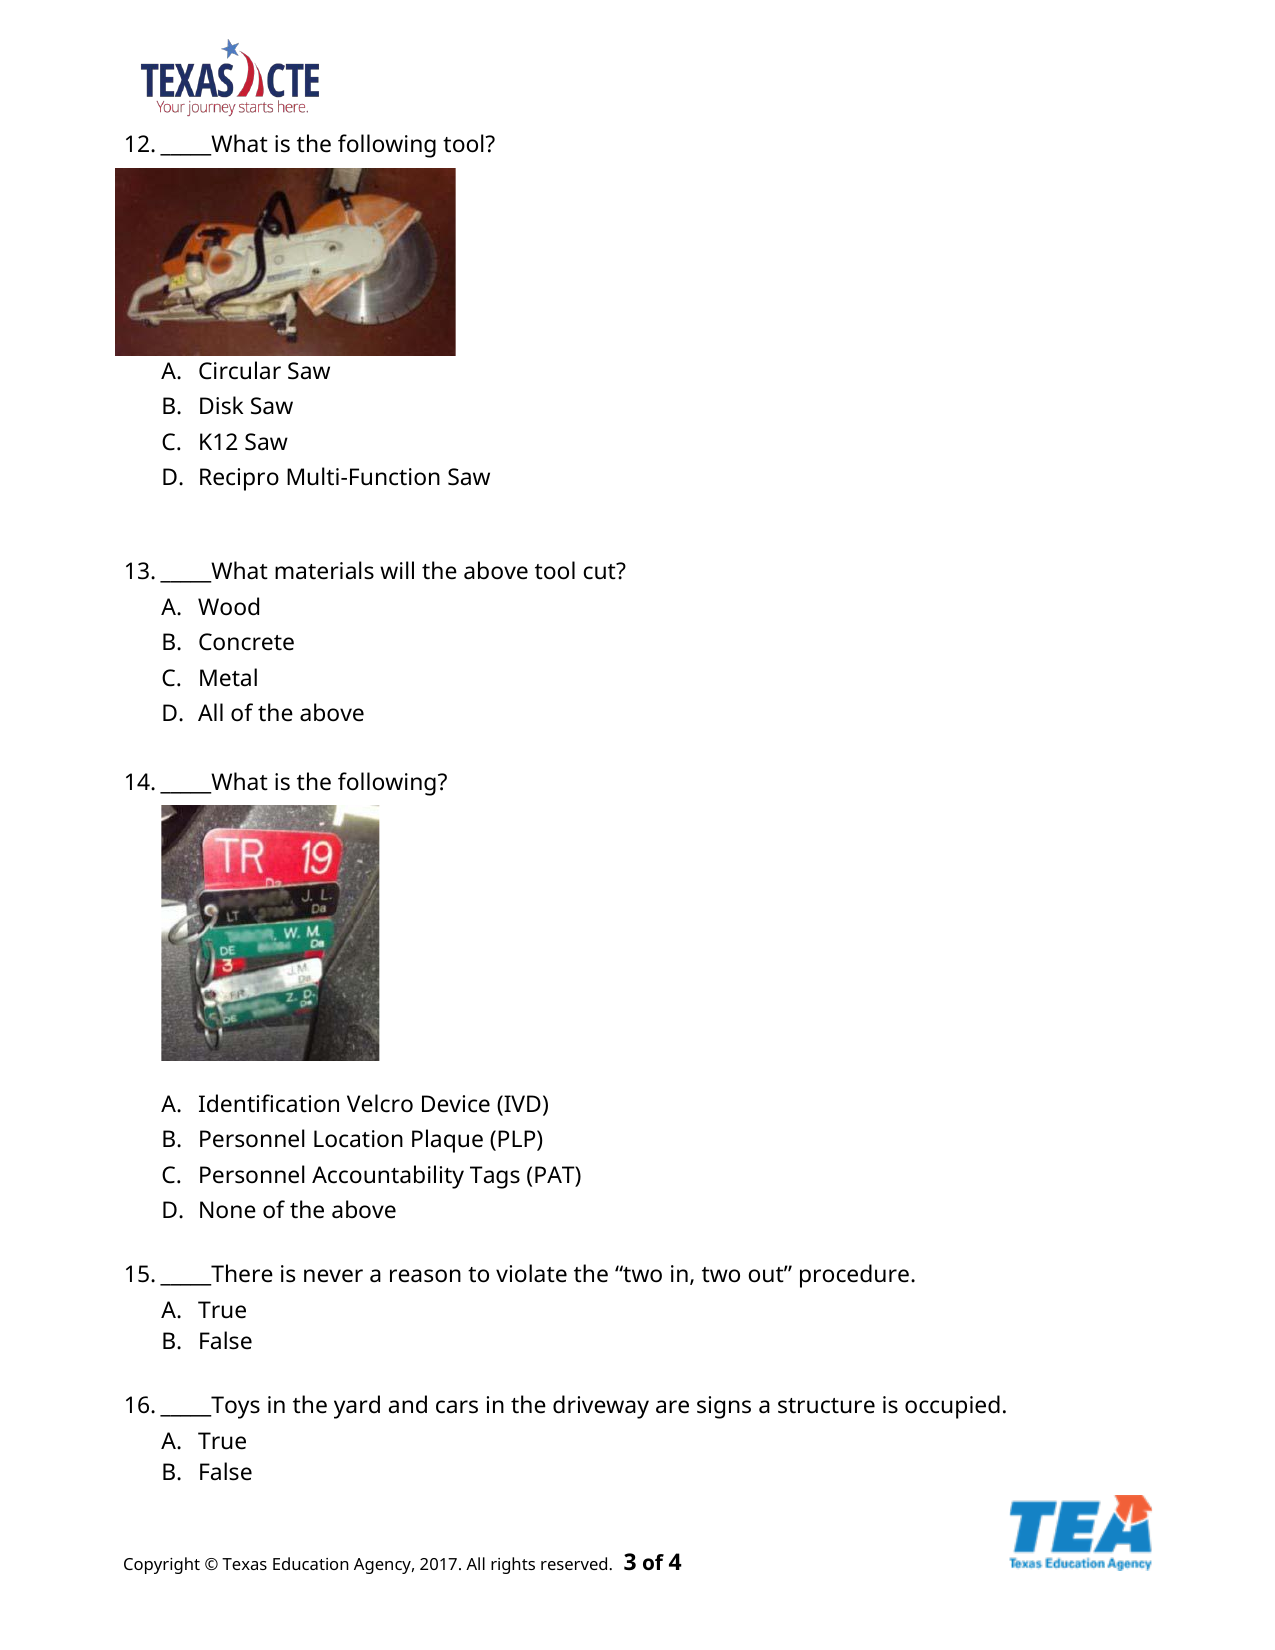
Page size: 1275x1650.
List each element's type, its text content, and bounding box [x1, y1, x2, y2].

list _____What is the following? [124, 766, 1152, 797]
list False [161, 1456, 1152, 1487]
picture [161, 805, 380, 1061]
list All of the above [161, 697, 1152, 728]
list Identification Velcro Device (IVD) [161, 1087, 1152, 1119]
list Concrete [161, 626, 1152, 657]
picture [1009, 1495, 1153, 1571]
list None of the above [161, 1194, 1152, 1225]
list Personnel Location Plaque (PLP) [161, 1123, 1152, 1154]
list True [161, 1294, 1152, 1325]
list Wood [161, 591, 1152, 622]
list Personnel Accountability Tags (PAT) [161, 1158, 1152, 1190]
list Recipro Multi-Function Saw [161, 461, 1152, 492]
list _____Toys in the yard and cars in the driveway are signs a structure is occupied. [124, 1389, 1152, 1421]
list Disk Saw [161, 390, 1152, 421]
list Metal [161, 662, 1152, 693]
list False [161, 1325, 1152, 1356]
list _____What is the following tool? [124, 127, 1152, 159]
picture [122, 28, 338, 127]
list True [161, 1425, 1152, 1456]
list _____There is never a reason to violate the “two in, two out” procedure. [124, 1258, 1152, 1289]
list Circular Saw [161, 355, 1152, 386]
list K12 Saw [161, 426, 1152, 457]
list _____What materials will the above tool cut? [124, 555, 1152, 586]
picture [115, 168, 456, 356]
